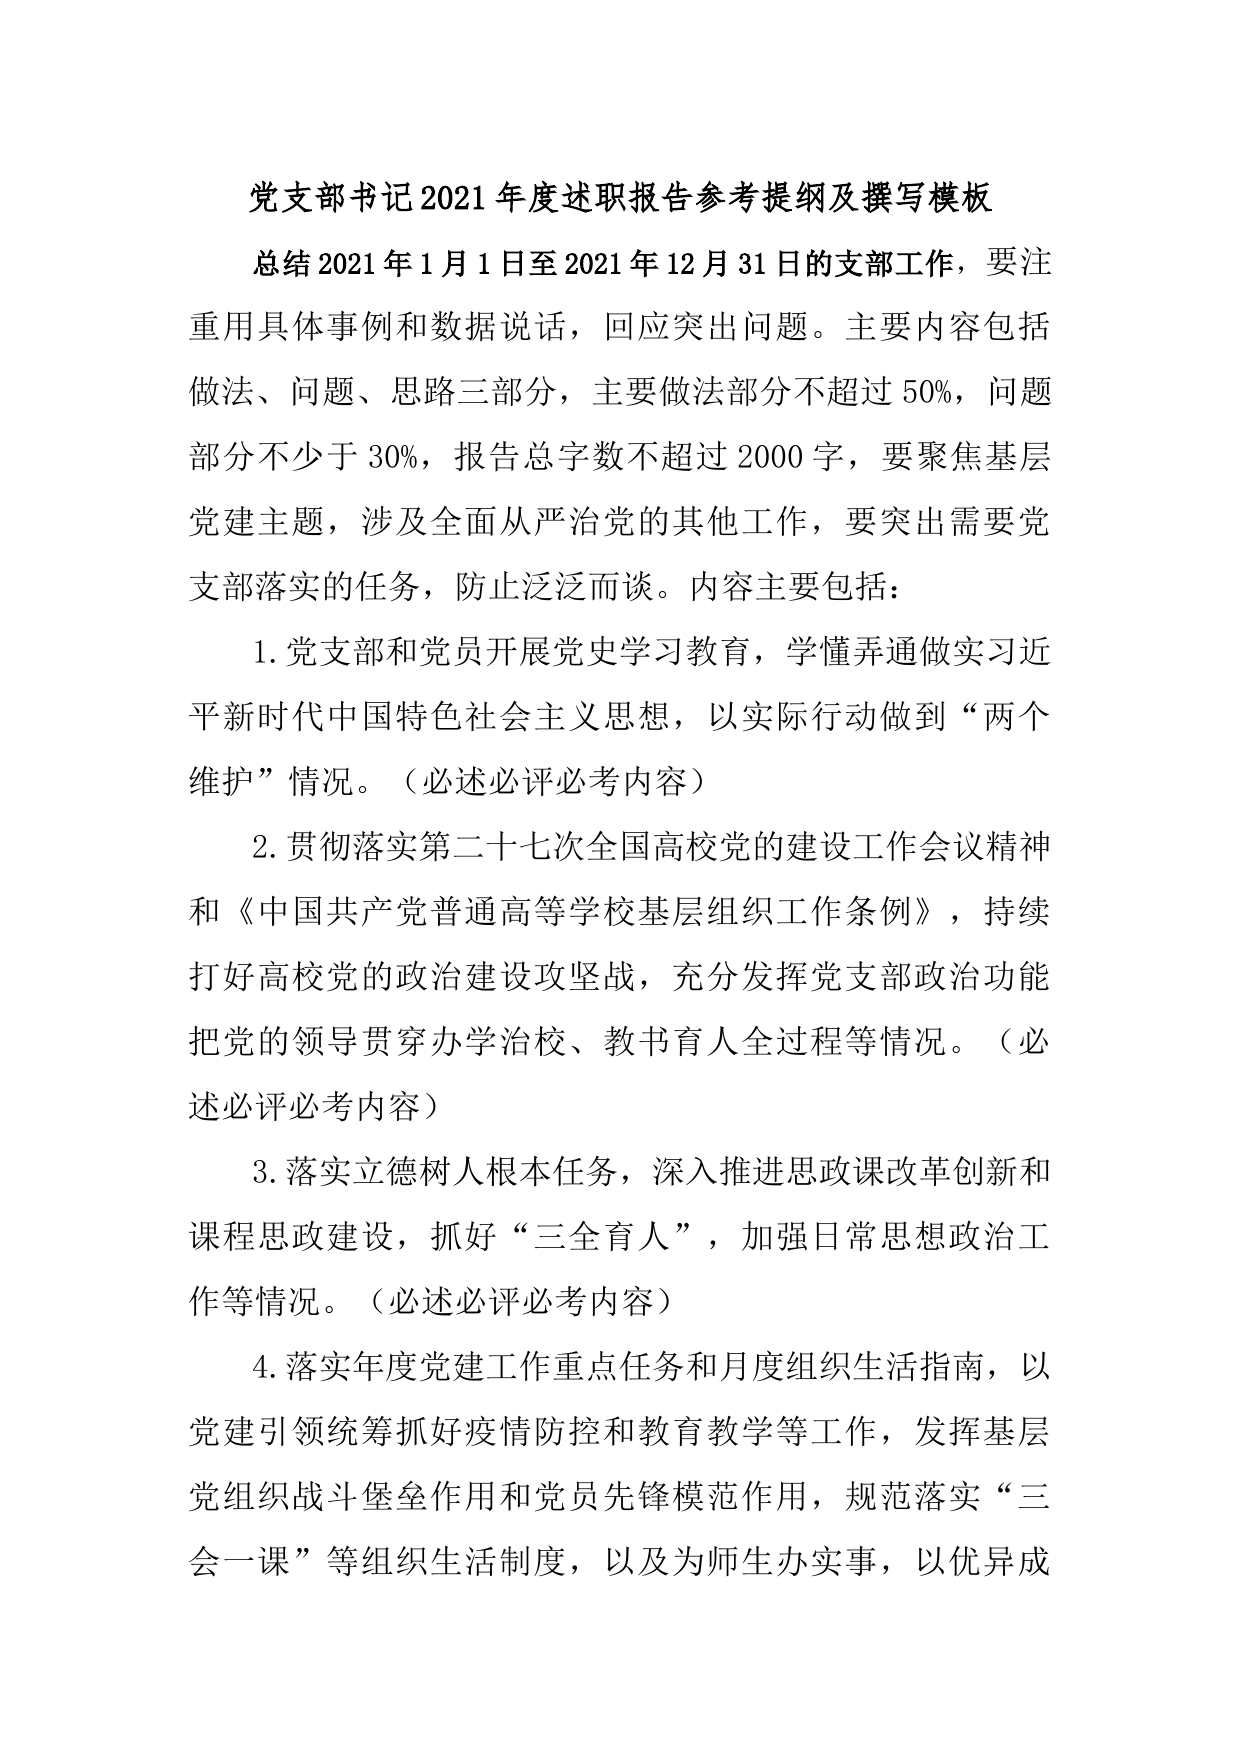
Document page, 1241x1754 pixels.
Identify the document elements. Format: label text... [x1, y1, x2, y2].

text 2.贯彻落实第二十七次全国高校党的建设工作会议精神和《中国共产党普通高等学校基层组织工作条例》，持续打好高校党的政治建设攻坚战，充分发挥党支部政治功能，把党的领导贯穿办学治校、教书育人全过程等情况。（必述必评必考内容） [187, 812, 1053, 1137]
text 3.落实立德树人根本任务，深入推进思政课改革创新和课程思政建设，抓好“三全育人”，加强日常思想政治工作等情况。（必述必评必考内容） [187, 1137, 1053, 1332]
text 1.党支部和党员开展党史学习教育，学懂弄通做实习近平新时代中国特色社会主义思想，以实际行动做到“两个维护”情况。（必述必评必考内容） [187, 617, 1053, 812]
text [187, 1332, 1053, 1592]
text 党支部书记2021年度述职报告参考提纲及撰写模板 [187, 162, 1053, 227]
text 总结2021年1月1日至2021年12月31日的支部工作，要注重用具体事例和数据说话，回应突出问题。主要内容包括做法、问题、思路三部分，主要做法部分不超过50%，问题部分不少于30%，报告总字数不超过2000字，要聚焦基层党建主题，涉及全面从严治党的其他工作，要突出需要党支部落实的任务，防止泛泛而谈。内容主要包括： [187, 227, 1053, 617]
